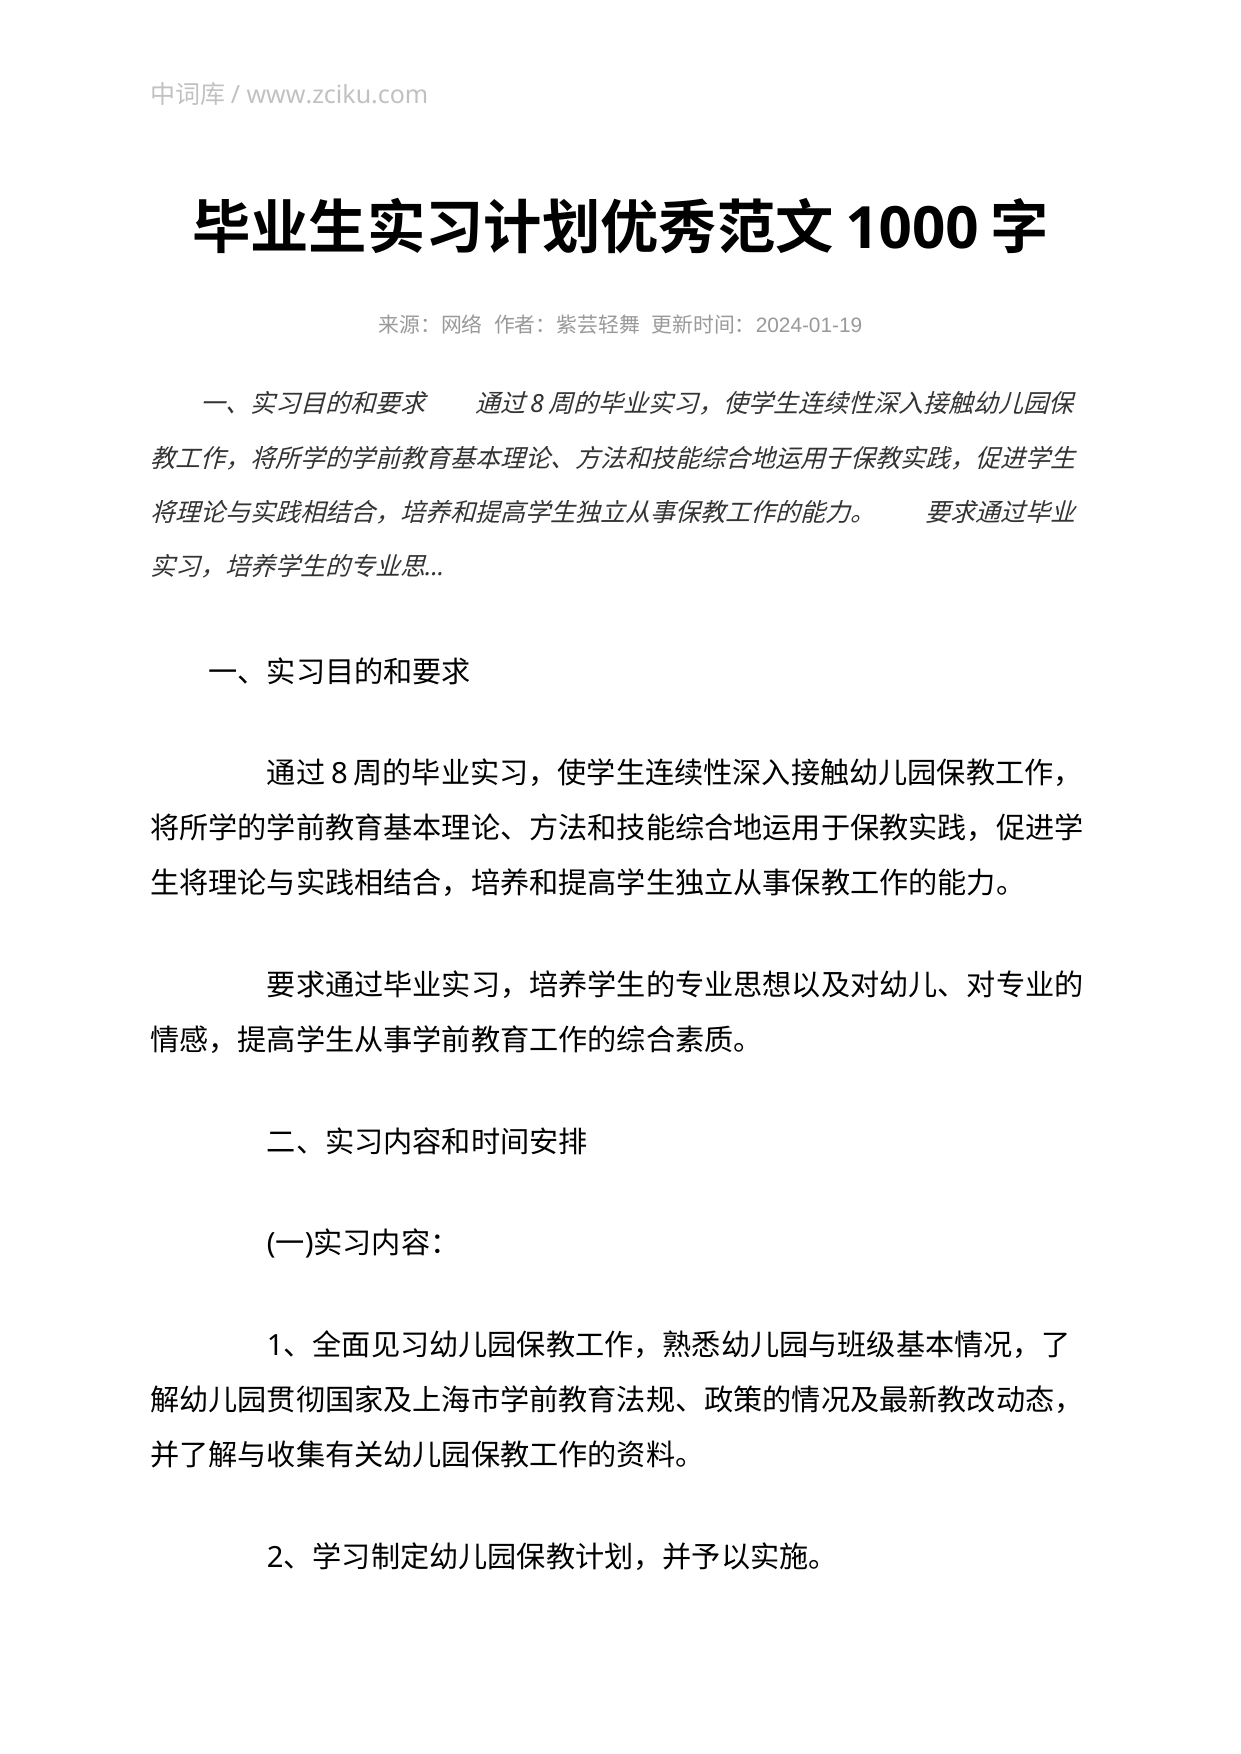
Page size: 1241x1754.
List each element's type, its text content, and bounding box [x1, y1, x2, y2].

text 来源：网络 作者：紫芸轻舞 更新时间：2024-01-19 [150, 313, 1090, 337]
text 2、学习制定幼儿园保教计划，并予以实施。 [150, 1534, 1090, 1576]
text (一)实习内容： [150, 1220, 1090, 1262]
text 要求通过毕业实习，培养学生的专业思想以及对幼儿、对专业的情感，提高学生从事学前教育工作的综合素质。 [150, 962, 1090, 1059]
text 通过8周的毕业实习，使学生连续性深入接触幼儿园保教工作，将所学的学前教育基本理论、方法和技能综合地运用于保教实践，促进学生将理论与实践相结合，培养和提高学生独立从事保教工作的能力。 [150, 750, 1090, 902]
text 一、实习目的和要求 [150, 648, 1090, 690]
text 一、实习目的和要求 通过8周的毕业实习，使学生连续性深入接触幼儿园保教工作，将所学的学前教育基本理论、方法和技能综合地运用于保教实践，促进学生将理论与实践相结合，培养和提高学生独立从事保教工作的能力。 要求通过毕业实习，培养学生的专业思... [150, 384, 1090, 583]
text 1、全面见习幼儿园保教工作，熟悉幼儿园与班级基本情况，了解幼儿园贯彻国家及上海市学前教育法规、政策的情况及最新教改动态，并了解与收集有关幼儿园保教工作的资料。 [150, 1322, 1090, 1474]
subtitle 毕业生实习计划优秀范文1000字 [150, 181, 1090, 266]
text 二、实习内容和时间安排 [150, 1118, 1090, 1161]
